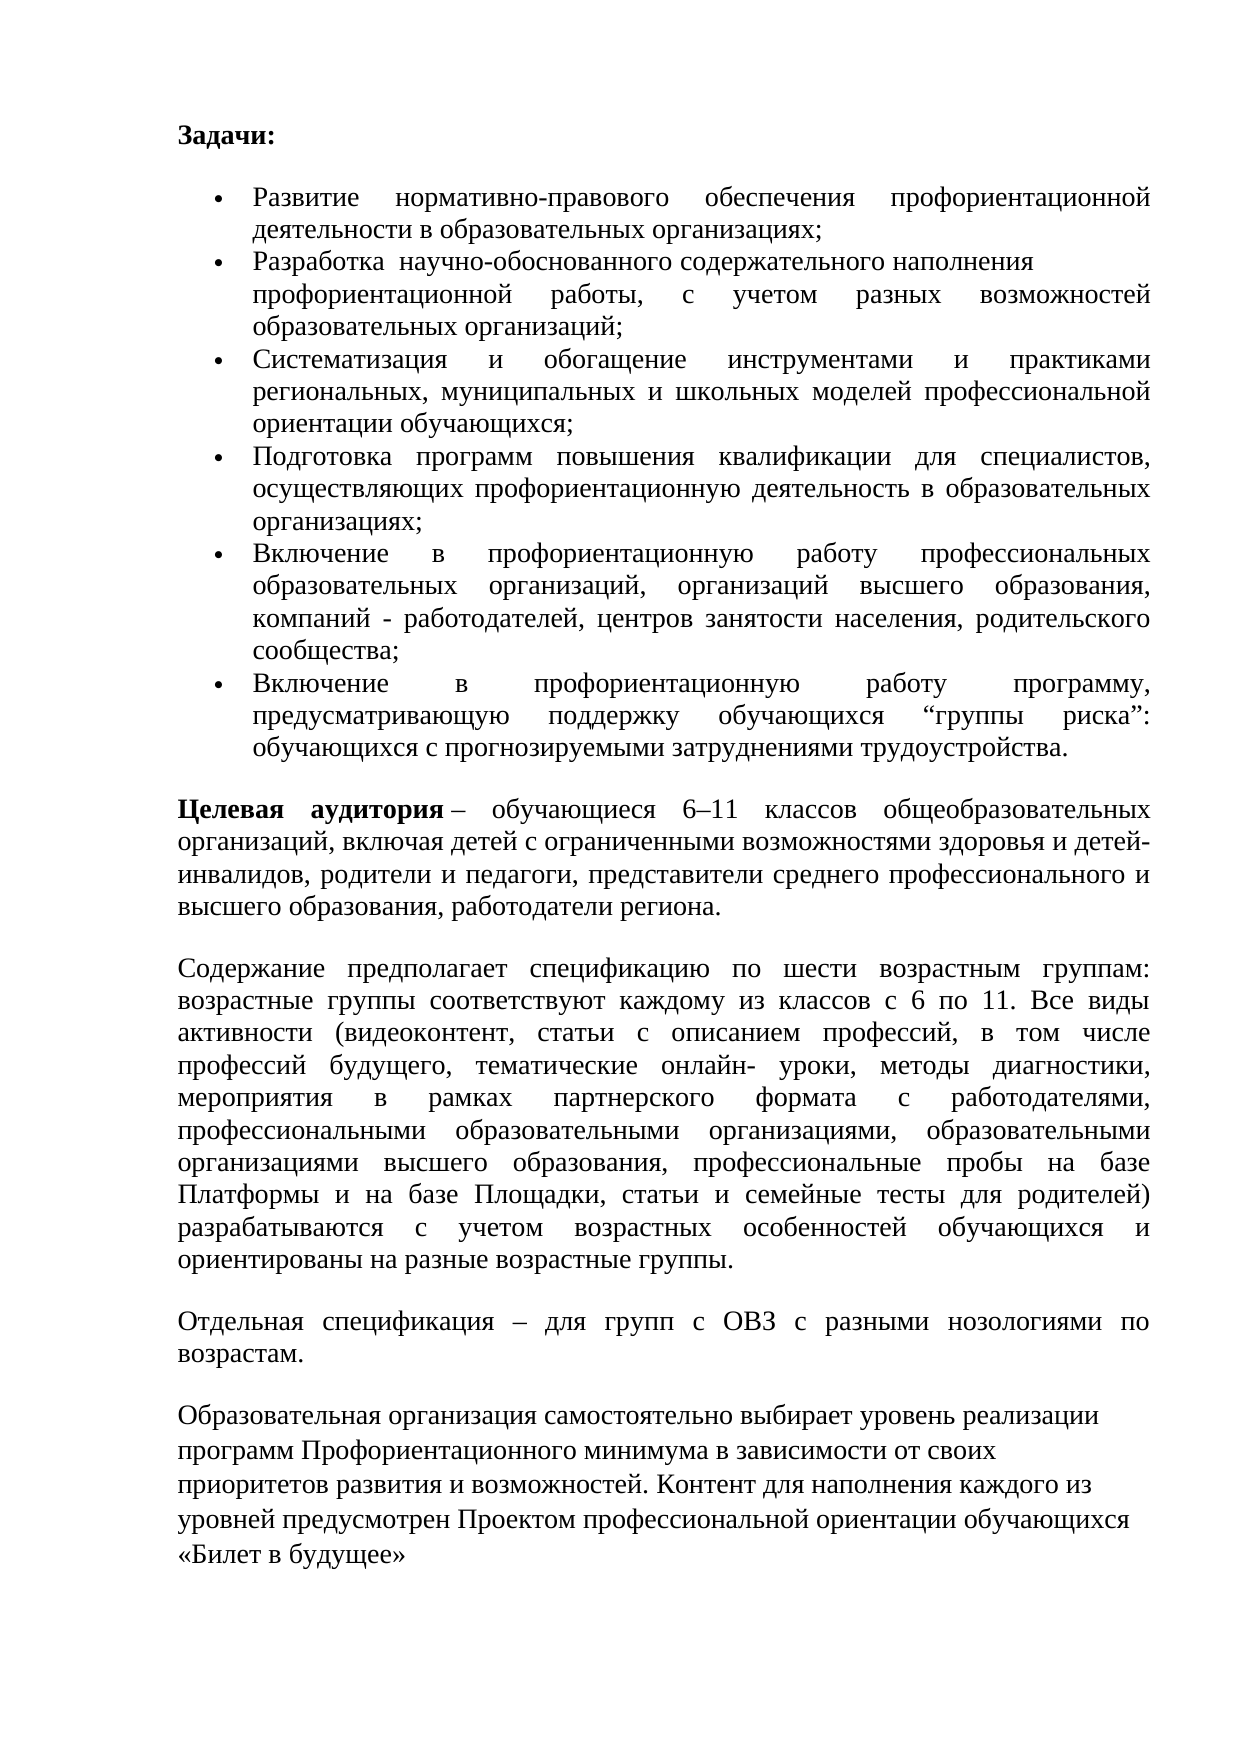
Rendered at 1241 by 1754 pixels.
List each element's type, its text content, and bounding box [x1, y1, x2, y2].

text Отдельная спецификация – для групп с ОВЗ с разными нозологиями по возрастам. [177, 1304, 1152, 1369]
text Содержание предполагает спецификацию по шести возрастным группам: возрастные группы соответствуют каждому из классов с 6 по 11. Все виды активности (видеоконтент, статьи с описанием профессий, в том числе профессий будущего, тематические онлайн- уроки, методы диагностики, мероприятия в рамках партнерского формата с работодателями, профессиональными образовательными организациями, образовательными организациями высшего образования, профессиональные пробы на базе Платформы и на базе Площадки, статьи и семейные тесты для родителей) разрабатываются с учетом возрастных особенностей обучающихся и ориентированы на разные возрастные группы. [177, 951, 1152, 1275]
list Включение в профориентационную работу профессиональных образовательных организаций, организаций высшего образования, компаний - работодателей, центров занятости населения, родительского сообщества; [215, 536, 1152, 666]
text Образовательная организация самостоятельно выбирает уровень реализации программ Профориентационного минимума в зависимости от своих приоритетов развития и возможностей. Контент для наполнения каждого из уровней предусмотрен Проектом профессиональной ориентации обучающихся «Билет в будущее» [177, 1398, 1152, 1570]
text Целевая аудитория – обучающиеся 6–11 классов общеобразовательных организаций, включая детей с ограниченными возможностями здоровья и детей-инвалидов, родители и педагоги, представители среднего профессионального и высшего образования, работодатели региона. [177, 792, 1152, 922]
list Систематизация и обогащение инструментами и практиками региональных, муниципальных и школьных моделей профессиональной ориентации обучающихся; [215, 342, 1152, 439]
list Подготовка программ повышения квалификации для специалистов, осуществляющих профориентационную деятельность в образовательных организациях; [215, 439, 1152, 536]
text Задачи: [177, 118, 1152, 151]
list Развитие нормативно-правового обеспечения профориентационной деятельности в образовательных организациях; [215, 180, 1152, 244]
list Разработка научно-обоснованного содержательного наполнения профориентационной работы, с учетом разных возможностей образовательных организаций; [215, 244, 1152, 342]
list Включение в профориентационную работу программу, предусматривающую поддержку обучающихся “группы риска”: обучающихся с прогнозируемыми затруднениями трудоустройства. [215, 666, 1152, 763]
